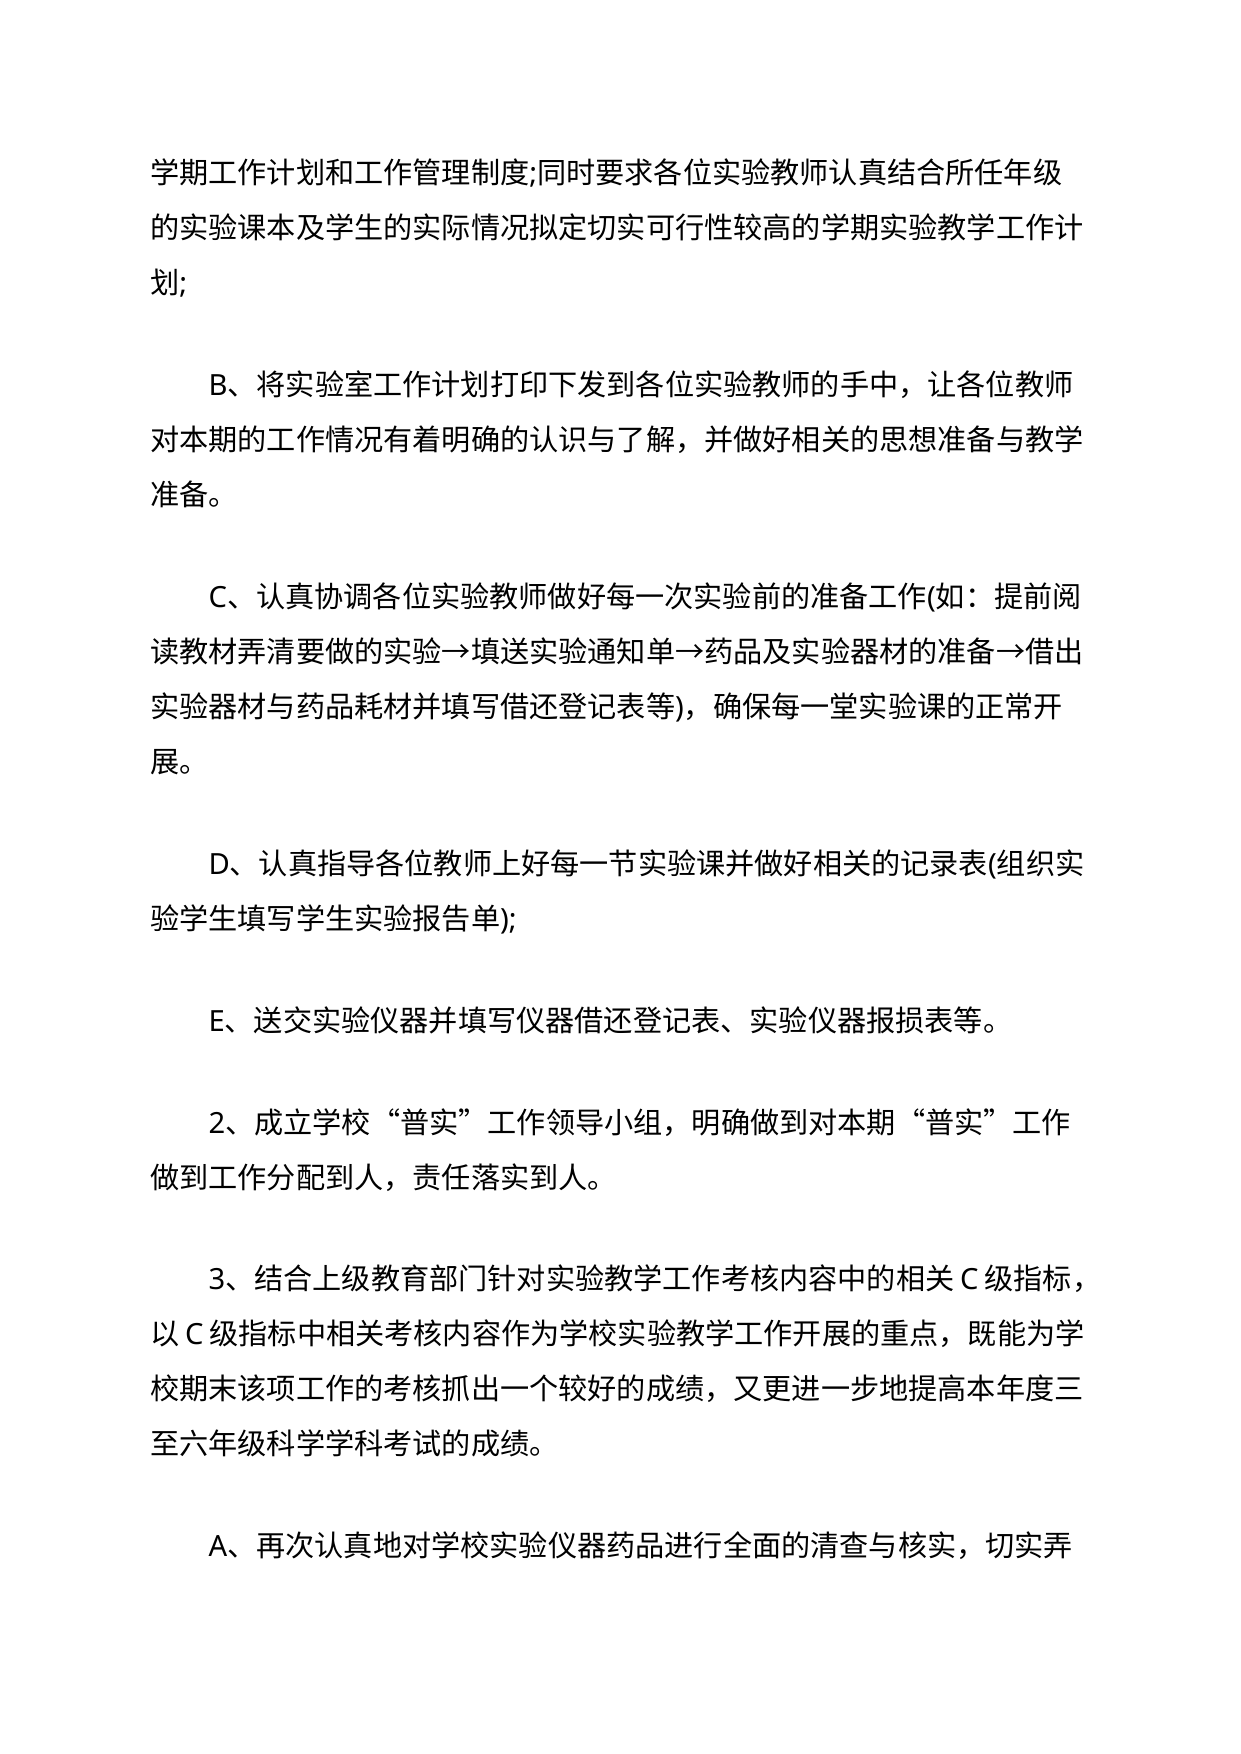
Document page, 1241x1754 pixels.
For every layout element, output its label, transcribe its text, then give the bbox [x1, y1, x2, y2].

text D、认真指导各位教师上好每一节实验课并做好相关的记录表(组织实验学生填写学生实验报告单); [150, 840, 1090, 938]
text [150, 150, 1090, 302]
text C、认真协调各位实验教师做好每一次实验前的准备工作(如：提前阅读教材弄清要做的实验→填送实验通知单→药品及实验器材的准备→借出实验器材与药品耗材并填写借还登记表等)，确保每一堂实验课的正常开展。 [150, 573, 1090, 781]
text E、送交实验仪器并填写仪器借还登记表、实验仪器报损表等。 [150, 997, 1090, 1039]
text B、将实验室工作计划打印下发到各位实验教师的手中，让各位教师对本期的工作情况有着明确的认识与了解，并做好相关的思想准备与教学准备。 [150, 362, 1090, 514]
text 2、成立学校“普实”工作领导小组，明确做到对本期“普实”工作做到工作分配到人，责任落实到人。 [150, 1099, 1090, 1196]
text 3、结合上级教育部门针对实验教学工作考核内容中的相关C级指标，以C级指标中相关考核内容作为学校实验教学工作开展的重点，既能为学校期末该项工作的考核抓出一个较好的成绩，又更进一步地提高本年度三至六年级科学学科考试的成绩。 [150, 1256, 1090, 1463]
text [150, 1523, 1090, 1565]
